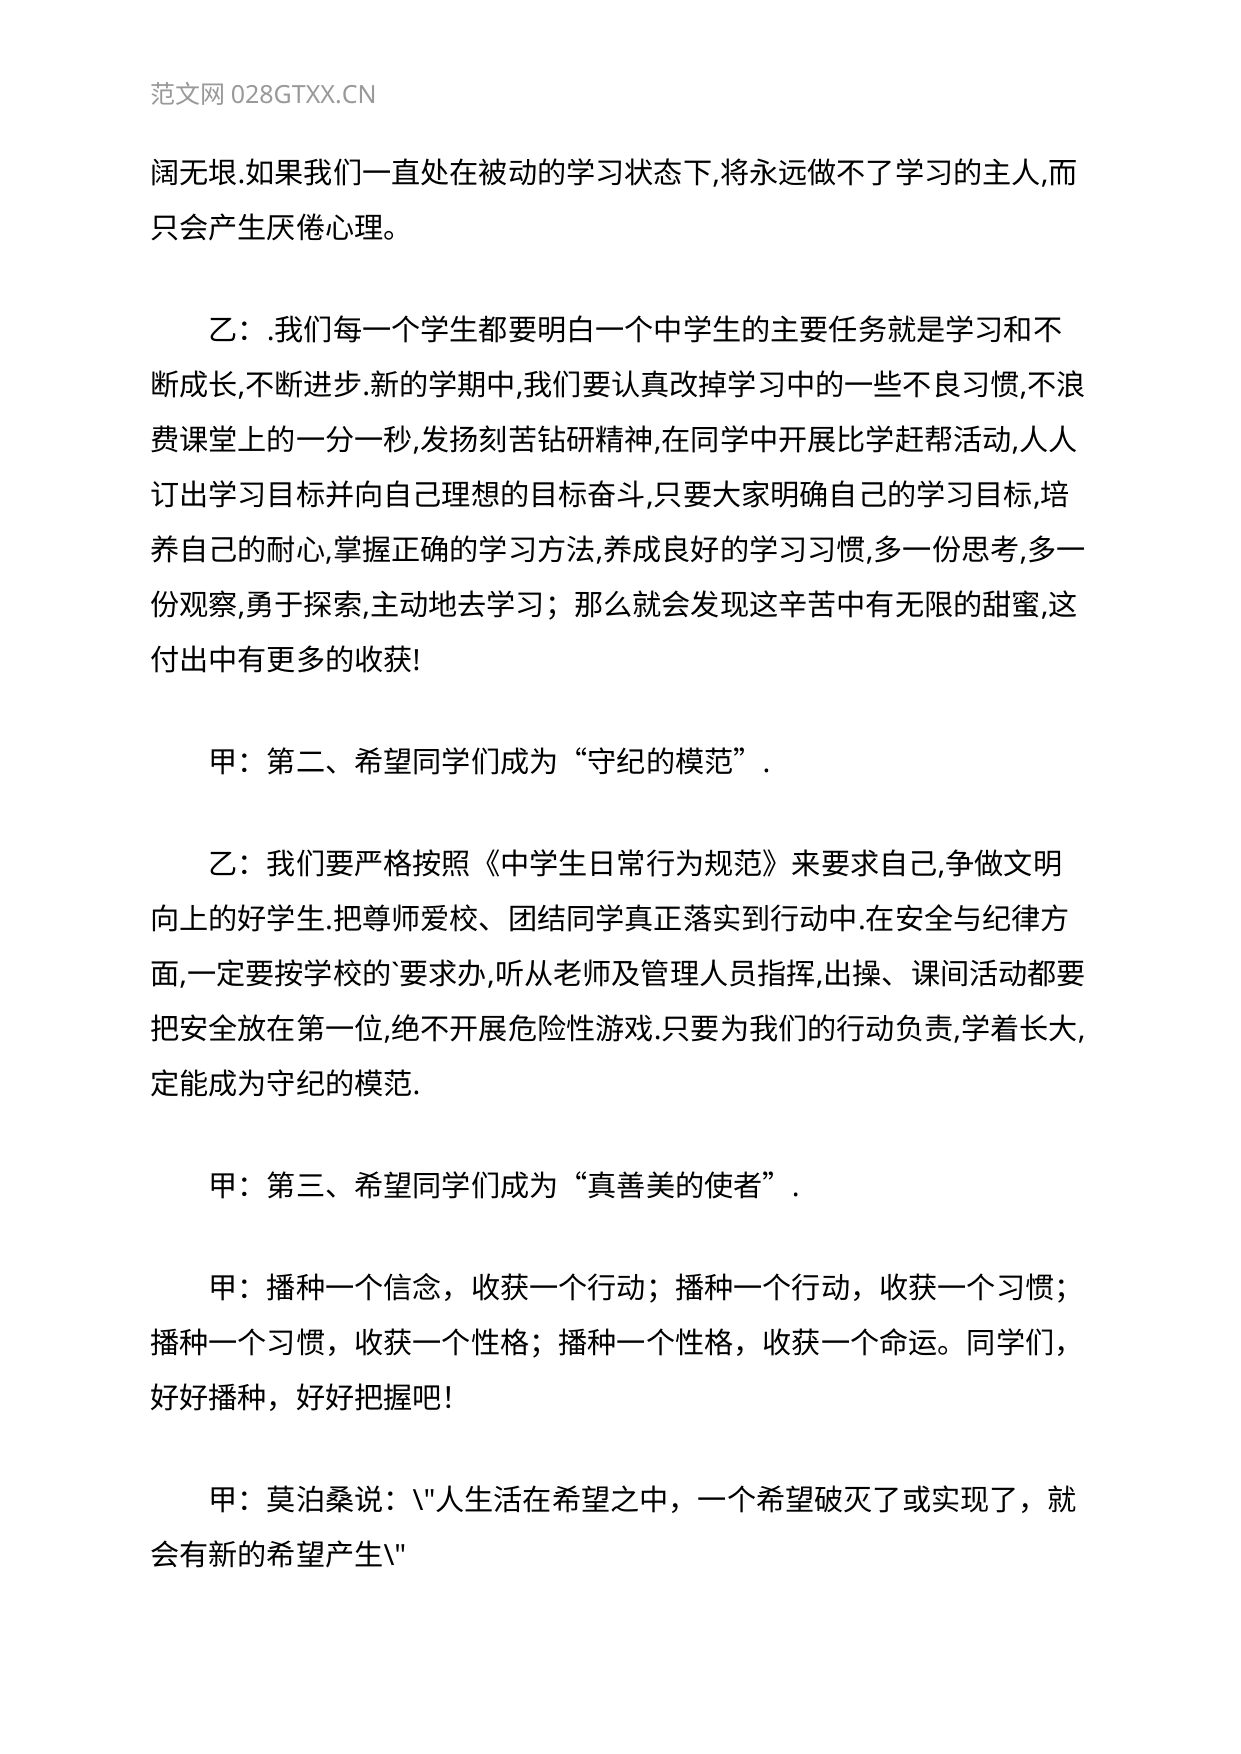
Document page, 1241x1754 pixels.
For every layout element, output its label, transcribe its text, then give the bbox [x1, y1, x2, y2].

text 甲：莫泊桑说：\"人生活在希望之中，一个希望破灭了或实现了，就会有新的希望产生\" [150, 1476, 1090, 1574]
text 甲：播种一个信念，收获一个行动；播种一个行动，收获一个习惯；播种一个习惯，收获一个性格；播种一个性格，收获一个命运。同学们，好好播种，好好把握吧！ [150, 1265, 1090, 1417]
text 甲：第三、希望同学们成为“真善美的使者”. [150, 1163, 1090, 1205]
text 乙：.我们每一个学生都要明白一个中学生的主要任务就是学习和不断成长,不断进步.新的学期中,我们要认真改掉学习中的一些不良习惯,不浪费课堂上的一分一秒,发扬刻苦钻研精神,在同学中开展比学赶帮活动,人人订出学习目标并向自己理想的目标奋斗,只要大家明确自己的学习目标,培养自己的耐心,掌握正确的学习方法,养成良好的学习习惯,多一份思考,多一份观察,勇于探索,主动地去学习；那么就会发现这辛苦中有无限的甜蜜,这付出中有更多的收获! [150, 307, 1090, 679]
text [150, 150, 1090, 247]
text 甲：第二、希望同学们成为“守纪的模范”. [150, 739, 1090, 781]
text 乙：我们要严格按照《中学生日常行为规范》来要求自己,争做文明向上的好学生.把尊师爱校、团结同学真正落实到行动中.在安全与纪律方面,一定要按学校的`要求办,听从老师及管理人员指挥,出操、课间活动都要把安全放在第一位,绝不开展危险性游戏.只要为我们的行动负责,学着长大,定能成为守纪的模范. [150, 841, 1090, 1103]
